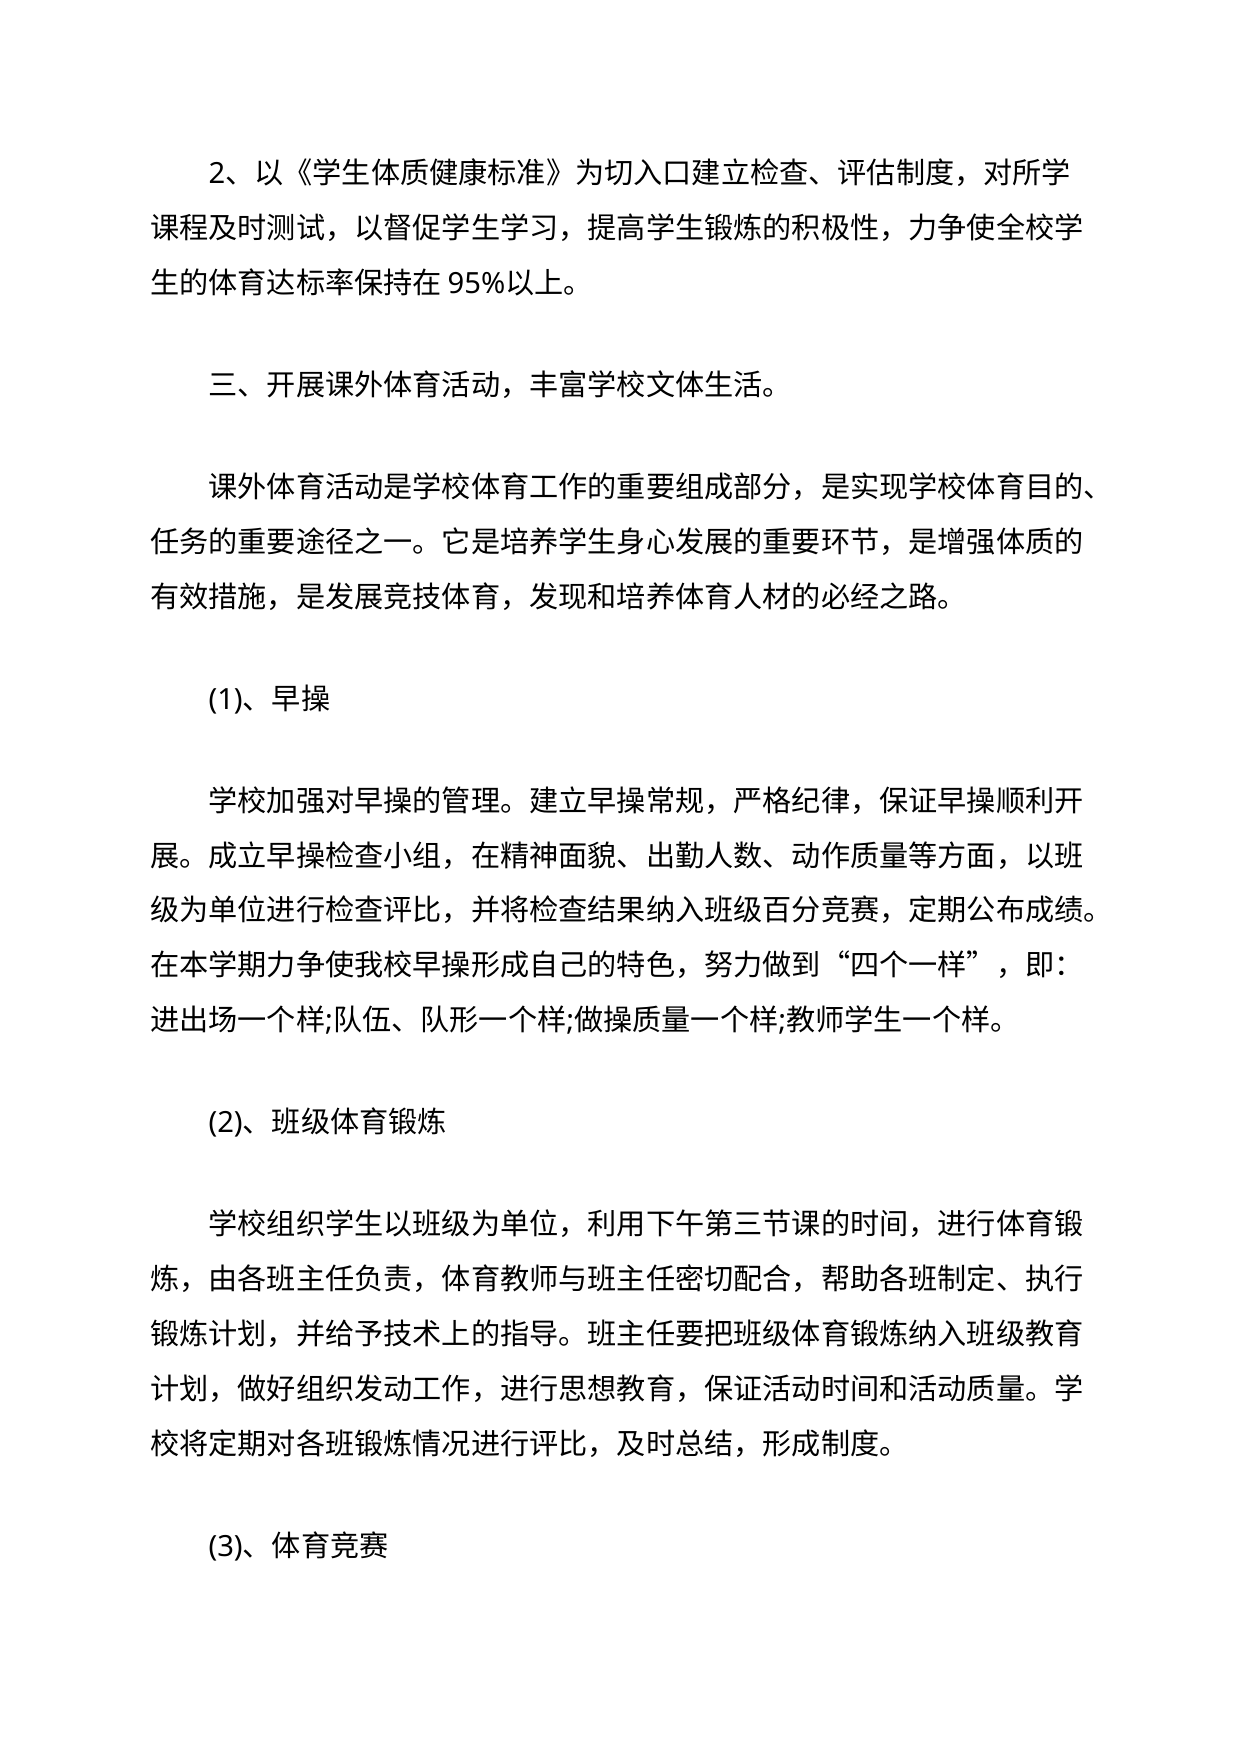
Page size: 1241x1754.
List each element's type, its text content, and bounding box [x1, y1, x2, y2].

text 2、以《学生体质健康标准》为切入口建立检查、评估制度，对所学课程及时测试，以督促学生学习，提高学生锻炼的积极性，力争使全校学生的体育达标率保持在95%以上。 [150, 150, 1090, 302]
text 三、开展课外体育活动，丰富学校文体生活。 [150, 362, 1090, 404]
text 学校组织学生以班级为单位，利用下午第三节课的时间，进行体育锻炼，由各班主任负责，体育教师与班主任密切配合，帮助各班制定、执行锻炼计划，并给予技术上的指导。班主任要把班级体育锻炼纳入班级教育计划，做好组织发动工作，进行思想教育，保证活动时间和活动质量。学校将定期对各班锻炼情况进行评比，及时总结，形成制度。 [150, 1201, 1090, 1463]
text (1)、早操 [150, 675, 1090, 718]
text (3)、体育竞赛 [150, 1522, 1090, 1564]
text (2)、班级体育锻炼 [150, 1099, 1090, 1141]
text 课外体育活动是学校体育工作的重要组成部分，是实现学校体育目的、任务的重要途径之一。它是培养学生身心发展的重要环节，是增强体质的有效措施，是发展竞技体育，发现和培养体育人材的必经之路。 [150, 464, 1090, 616]
text 学校加强对早操的管理。建立早操常规，严格纪律，保证早操顺利开展。成立早操检查小组，在精神面貌、出勤人数、动作质量等方面，以班级为单位进行检查评比，并将检查结果纳入班级百分竞赛，定期公布成绩。在本学期力争使我校早操形成自己的特色，努力做到“四个一样”，即：进出场一个样;队伍、队形一个样;做操质量一个样;教师学生一个样。 [150, 777, 1090, 1039]
